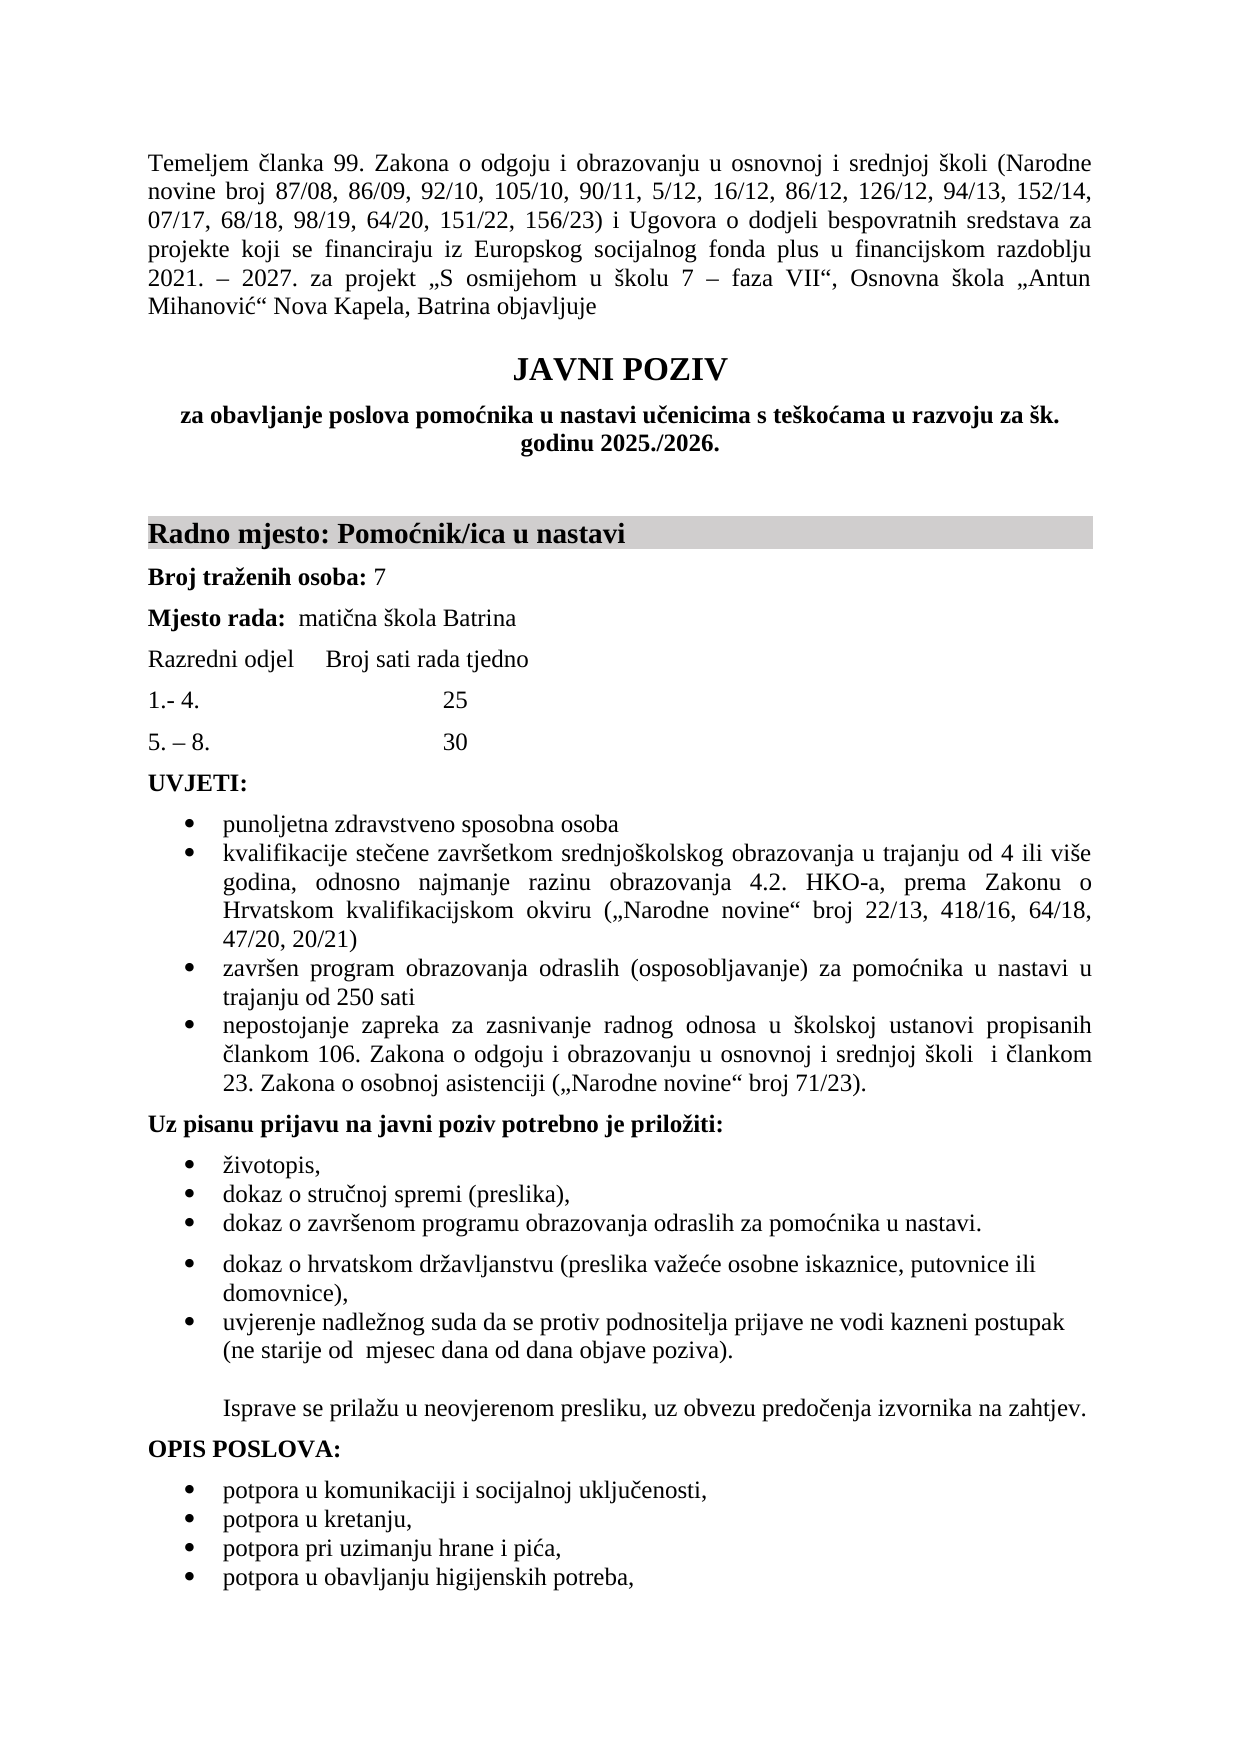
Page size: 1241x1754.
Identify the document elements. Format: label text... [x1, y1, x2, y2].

text za obavljanje poslova pomoćnika u nastavi učenicima s teškoćama u razvoju za šk. godinu 2025./2026. [148, 400, 1093, 457]
text Temeljem članka 99. Zakona o odgoju i obrazovanju u osnovnoj i srednjoj školi (Narodne novine broj 87/08, 86/09, 92/10, 105/10, 90/11, 5/12, 16/12, 86/12, 126/12, 94/13, 152/14, 07/17, 68/18, 98/19, 64/20, 151/22, 156/23) i Ugovora o dodjeli bespovratnih sredstava za projekte koji se financiraju iz Europskog socijalnog fonda plus u financijskom razdoblju 2021. – 2027. za projekt „S osmijehom u školu 7 – faza VII“, Osnovna škola „Antun Mihanović“ Nova Kapela, Batrina objavljuje [148, 148, 1093, 320]
text 5. – 8. 30 [148, 727, 1093, 756]
text JAVNI POZIV [148, 349, 1093, 387]
list dokaz o stručnoj spremi (preslika), [185, 1179, 1093, 1208]
list uvjerenje nadležnog suda da se protiv podnositelja prijave ne vodi kazneni postupak (ne starije od mjesec dana od dana objave poziva). [185, 1307, 1093, 1364]
list životopis, [185, 1151, 1093, 1179]
list kvalifikacije stečene završetkom srednjoškolskog obrazovanja u trajanju od 4 ili više godina, odnosno najmanje razinu obrazovanja 4.2. HKO-a, prema Zakonu o Hrvatskom kvalifikacijskom okviru („Narodne novine“ broj 22/13, 418/16, 64/18, 47/20, 20/21) [185, 838, 1093, 953]
list dokaz o hrvatskom državljanstvu (preslika važeće osobne iskaznice, putovnice ili domovnice), [185, 1249, 1093, 1307]
list potpora pri uzimanju hrane i pića, [185, 1533, 1093, 1562]
text Razredni odjel Broj sati rada tjedno [148, 644, 1093, 673]
text 1.- 4. 25 [148, 686, 1093, 714]
text OPIS POSLOVA: [148, 1434, 1093, 1463]
list potpora u komunikaciji i socijalnoj uključenosti, [185, 1476, 1093, 1504]
list potpora u obavljanju higijenskih potreba, [185, 1562, 1093, 1591]
list završen program obrazovanja odraslih (osposobljavanje) za pomoćnika u nastavi u trajanju od 250 sati [185, 953, 1093, 1011]
list punoljetna zdravstveno sposobna osoba [185, 809, 1093, 838]
list nepostojanje zapreka za zasnivanje radnog odnosa u školskoj ustanovi propisanih člankom 106. Zakona o odgoju i obrazovanju u osnovnoj i srednjoj školi i člankom 23. Zakona o osobnoj asistenciji („Narodne novine“ broj 71/23). [185, 1011, 1093, 1097]
list potpora u kretanju, [185, 1504, 1093, 1533]
list dokaz o završenom programu obrazovanja odraslih za pomoćnika u nastavi. [185, 1208, 1093, 1237]
list Isprave se prilažu u neovjerenom presliku, uz obvezu predočenja izvornika na zahtjev. [223, 1393, 1093, 1422]
text Uz pisanu prijavu na javni poziv potrebno je priložiti: [148, 1109, 1093, 1138]
text Radno mjesto: Pomoćnik/ica u nastavi [148, 516, 1093, 549]
text UVJETI: [148, 768, 1093, 797]
text Broj traženih osoba: 7 [148, 562, 1093, 591]
text Mjesto rada: matična škola Batrina [148, 603, 1093, 632]
